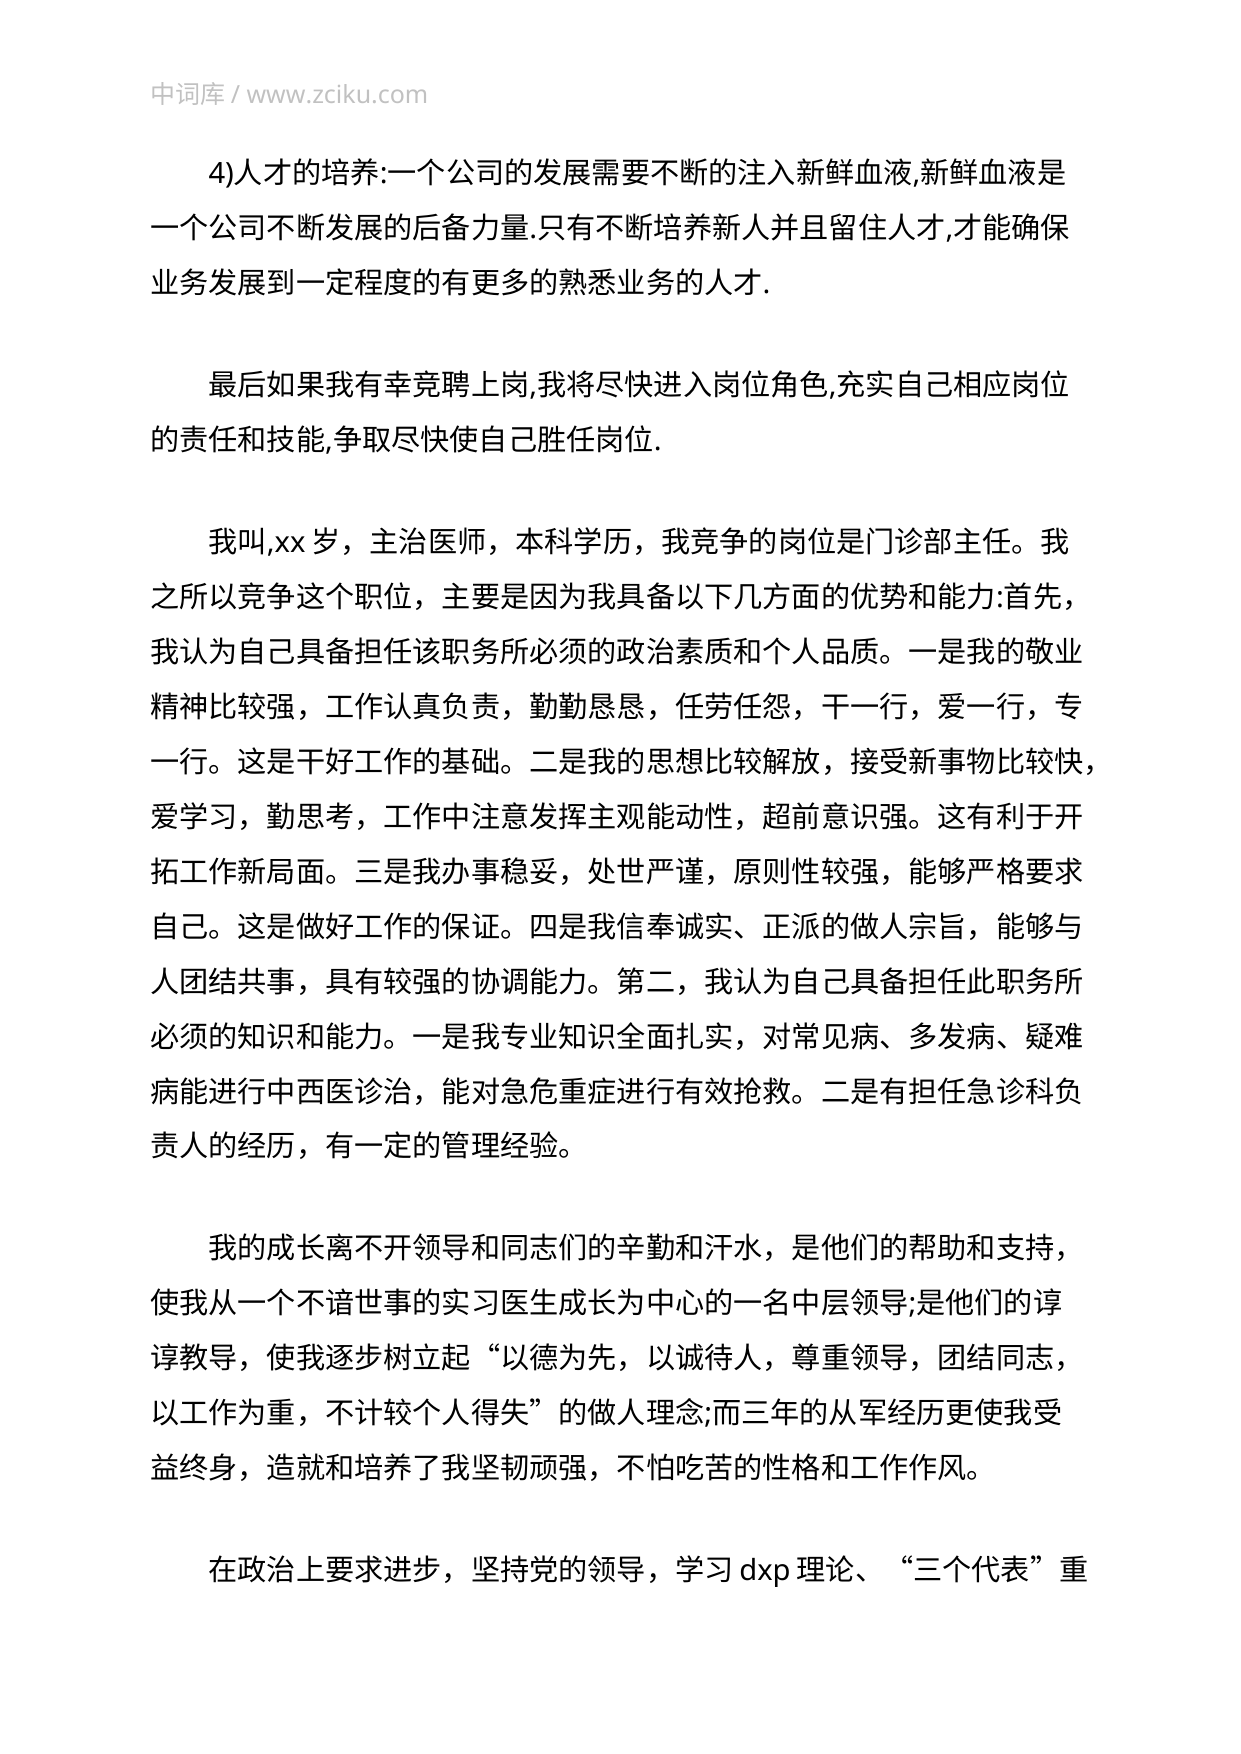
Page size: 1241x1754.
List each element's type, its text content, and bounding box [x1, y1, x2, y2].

text 我的成长离不开领导和同志们的辛勤和汗水，是他们的帮助和支持，使我从一个不谙世事的实习医生成长为中心的一名中层领导;是他们的谆谆教导，使我逐步树立起“以德为先，以诚待人，尊重领导，团结同志，以工作为重，不计较个人得失”的做人理念;而三年的从军经历更使我受益终身，造就和培养了我坚韧顽强，不怕吃苦的性格和工作作风。 [150, 1225, 1090, 1487]
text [150, 1546, 1090, 1589]
text 4)人才的培养:一个公司的发展需要不断的注入新鲜血液,新鲜血液是一个公司不断发展的后备力量.只有不断培养新人并且留住人才,才能确保业务发展到一定程度的有更多的熟悉业务的人才. [150, 150, 1090, 302]
text 最后如果我有幸竞聘上岗,我将尽快进入岗位角色,充实自己相应岗位的责任和技能,争取尽快使自己胜任岗位. [150, 362, 1090, 459]
text 我叫,xx岁，主治医师，本科学历，我竞争的岗位是门诊部主任。我之所以竞争这个职位，主要是因为我具备以下几方面的优势和能力:首先，我认为自己具备担任该职务所必须的政治素质和个人品质。一是我的敬业精神比较强，工作认真负责，勤勤恳恳，任劳任怨，干一行，爱一行，专一行。这是干好工作的基础。二是我的思想比较解放，接受新事物比较快，爱学习，勤思考，工作中注意发挥主观能动性，超前意识强。这有利于开拓工作新局面。三是我办事稳妥，处世严谨，原则性较强，能够严格要求自己。这是做好工作的保证。四是我信奉诚实、正派的做人宗旨，能够与人团结共事，具有较强的协调能力。第二，我认为自己具备担任此职务所必须的知识和能力。一是我专业知识全面扎实，对常见病、多发病、疑难病能进行中西医诊治，能对急危重症进行有效抢救。二是有担任急诊科负责人的经历，有一定的管理经验。 [150, 519, 1090, 1165]
